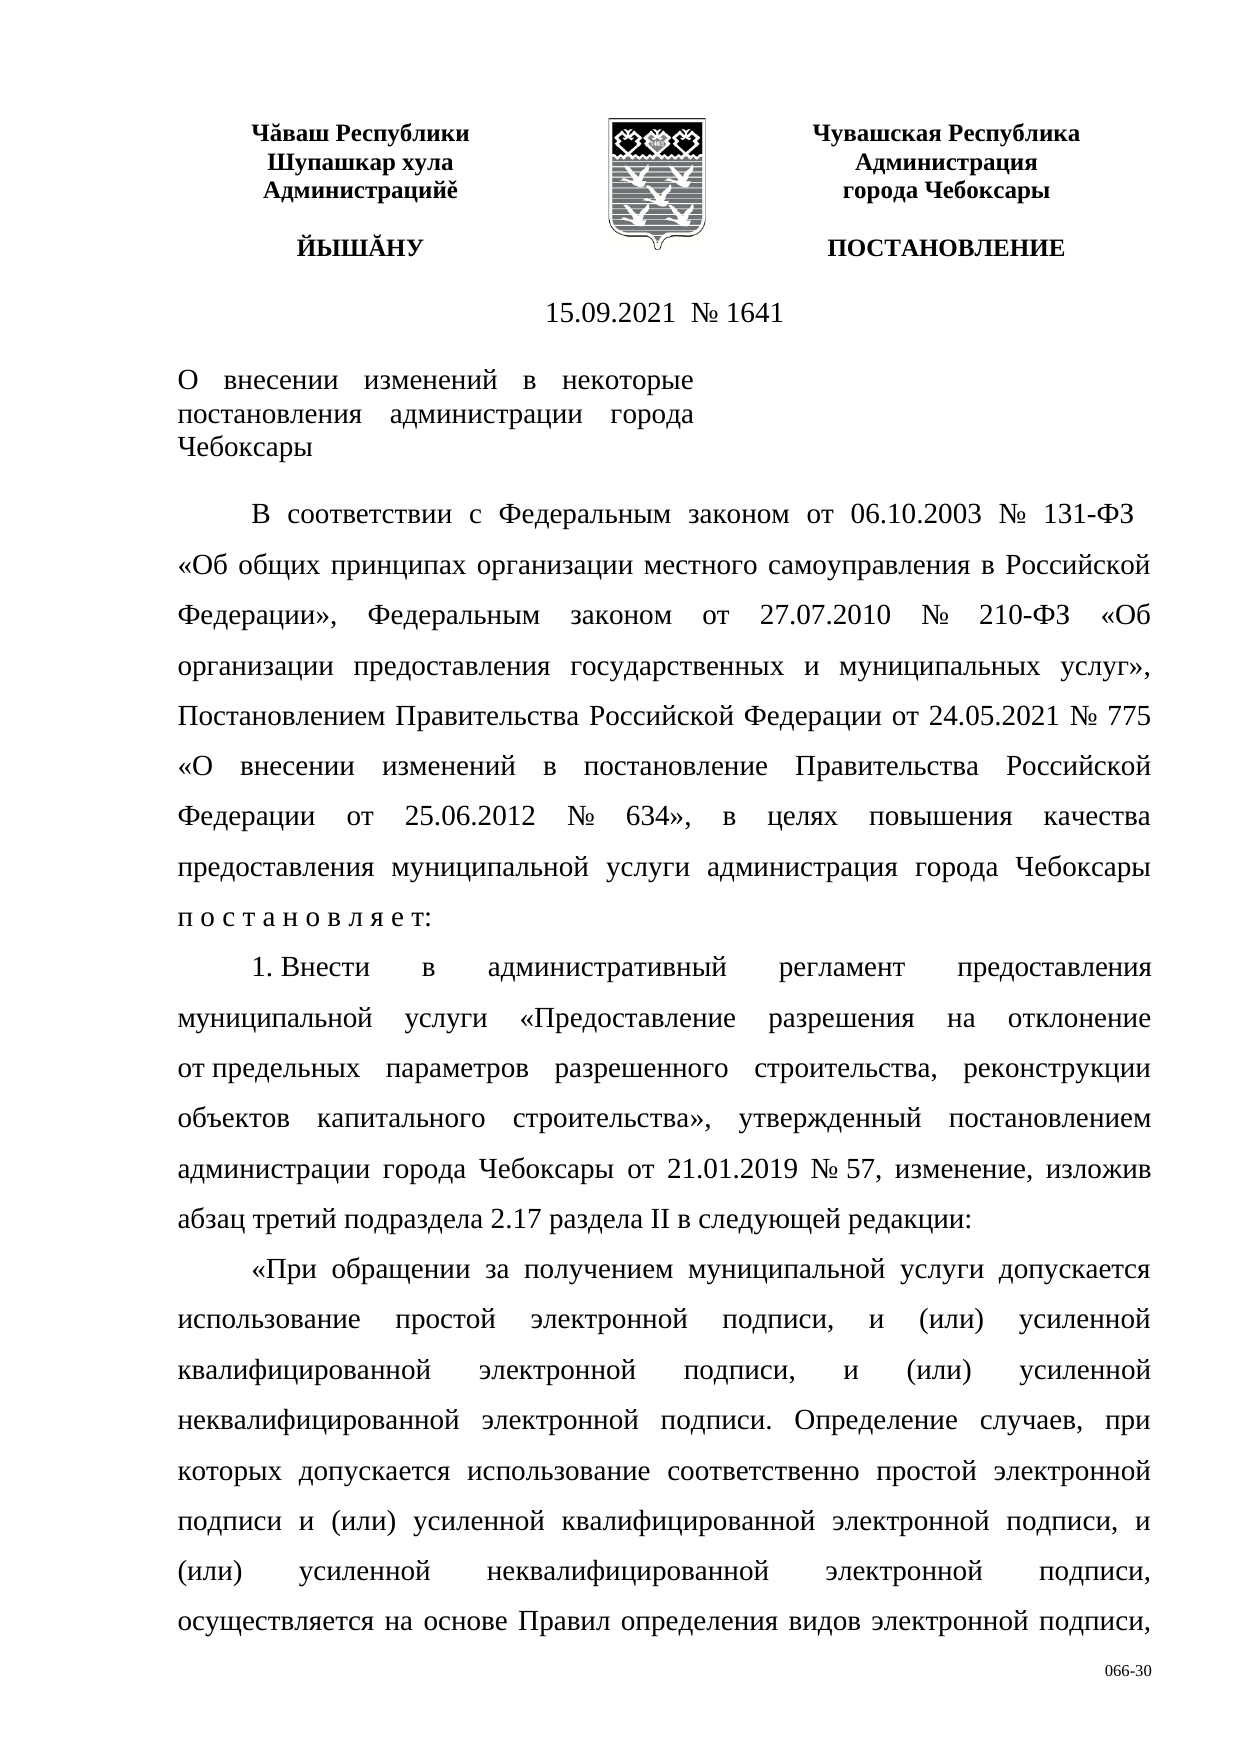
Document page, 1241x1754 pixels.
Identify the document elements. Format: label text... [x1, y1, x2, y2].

table_header Чăваш Республики Шупашкар хула Администрацийě ЙЫШĂНУ [176, 118, 545, 262]
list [177, 1251, 1152, 1637]
list 1. Внести в административный регламент предоставления муниципальной услуги «Предоставление разрешения на отклонение от предельных параметров разрешенного строительства, реконструкции объектов капитального строительства», утвержденный постановлением администрации города Чебоксары от 21.01.2019 № 57, изменение, изложив абзац третий подраздела 2.17 раздела II в следующей редакции: [177, 949, 1152, 1234]
list В соответствии с Федеральным законом от 06.10.2003 № 131-ФЗ «Об общих принципах организации местного самоуправления в Российской Федерации», Федеральным законом от 27.07.2010 № 210-ФЗ «Об организации предоставления государственных и муниципальных услуг», Постановлением Правительства Российской Федерации от 24.05.2021 № 775 «О внесении изменений в постановление Правительства Российской Федерации от 25.06.2012 № 634», в целях повышения качества предоставления муниципальной услуги администрация города Чебоксары п о с т а н о в л я е т: [177, 497, 1152, 933]
table_header [545, 118, 770, 262]
text О внесении изменений в некоторые постановления администрации города Чебоксары [177, 362, 694, 463]
text 15.09.2021 № 1641 [177, 295, 1152, 329]
table_header Чувашская Республика Администрация города Чебоксары ПОСТАНОВЛЕНИЕ [770, 118, 1123, 262]
picture [608, 118, 706, 250]
